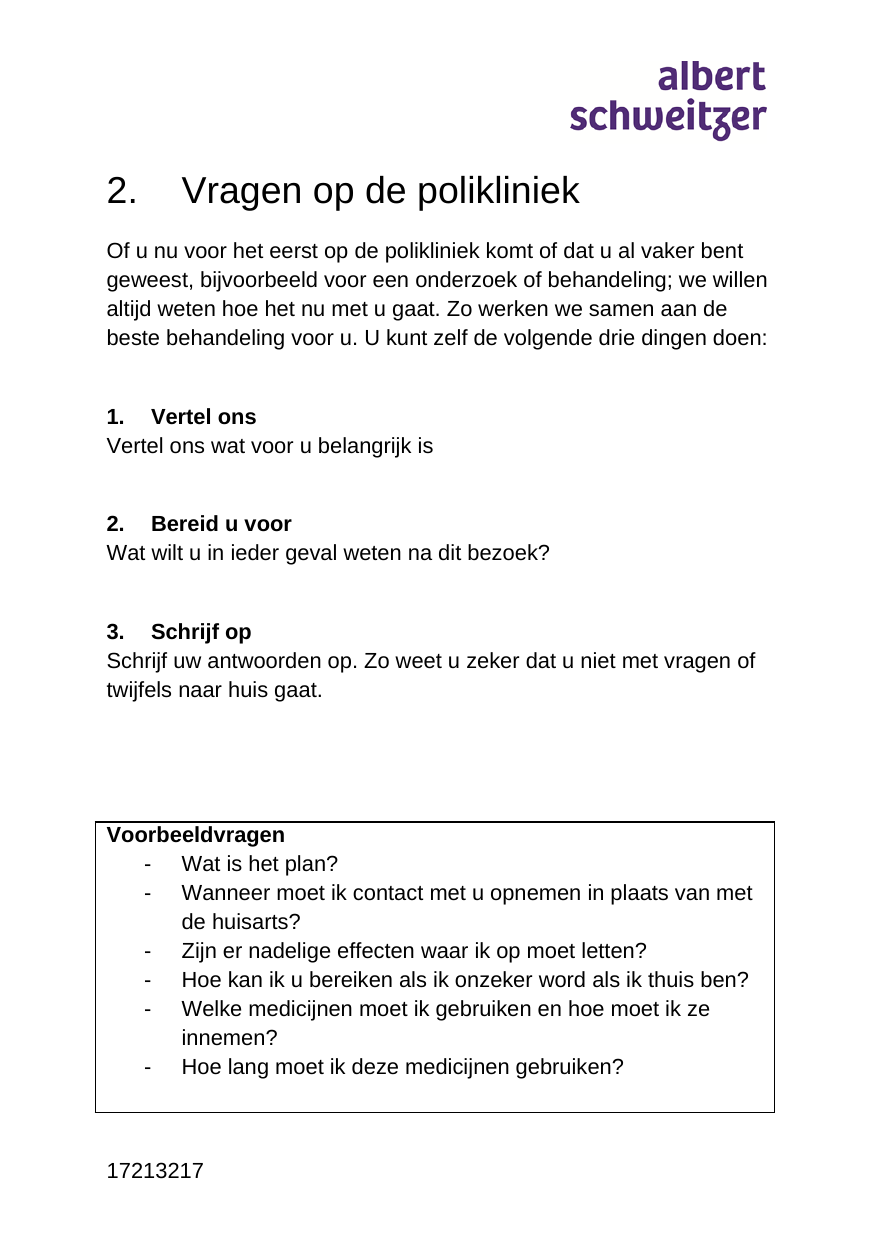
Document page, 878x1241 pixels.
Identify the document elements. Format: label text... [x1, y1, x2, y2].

table_header Voorbeeldvragen Wat is het plan? Wanneer moet ik contact met u opnemen in plaats van met de huisarts? Zijn er nadelige effecten waar ik op moet letten? Hoe kan ik u bereiken als ik onzeker word als ik thuis ben? Welke medicijnen moet ik gebruiken en hoe moet ik ze innemen? Hoe lang moet ik deze medicijnen gebruiken? [96, 823, 774, 1112]
list Vertel ons [106, 404, 771, 429]
text Of u nu voor het eerst op de polikliniek komt of dat u al vaker bent geweest, bijvoorbeeld voor een onderzoek of behandeling; we willen altijd weten hoe het nu met u gaat. Zo werken we samen aan de beste behandeling voor u. U kunt zelf de volgende drie dingen doen: [106, 238, 771, 350]
list Bereid u voor [106, 511, 771, 536]
text Vertel ons wat voor u belangrijk is [106, 433, 771, 458]
text Wat wilt u in ieder geval weten na dit bezoek? [106, 540, 771, 565]
picture [548, 59, 784, 144]
list Vragen op de polikliniek [106, 168, 771, 211]
list Schrijf op [106, 619, 771, 644]
text Schrijf uw antwoorden op. Zo weet u zeker dat u niet met vragen of twijfels naar huis gaat. [106, 648, 771, 702]
